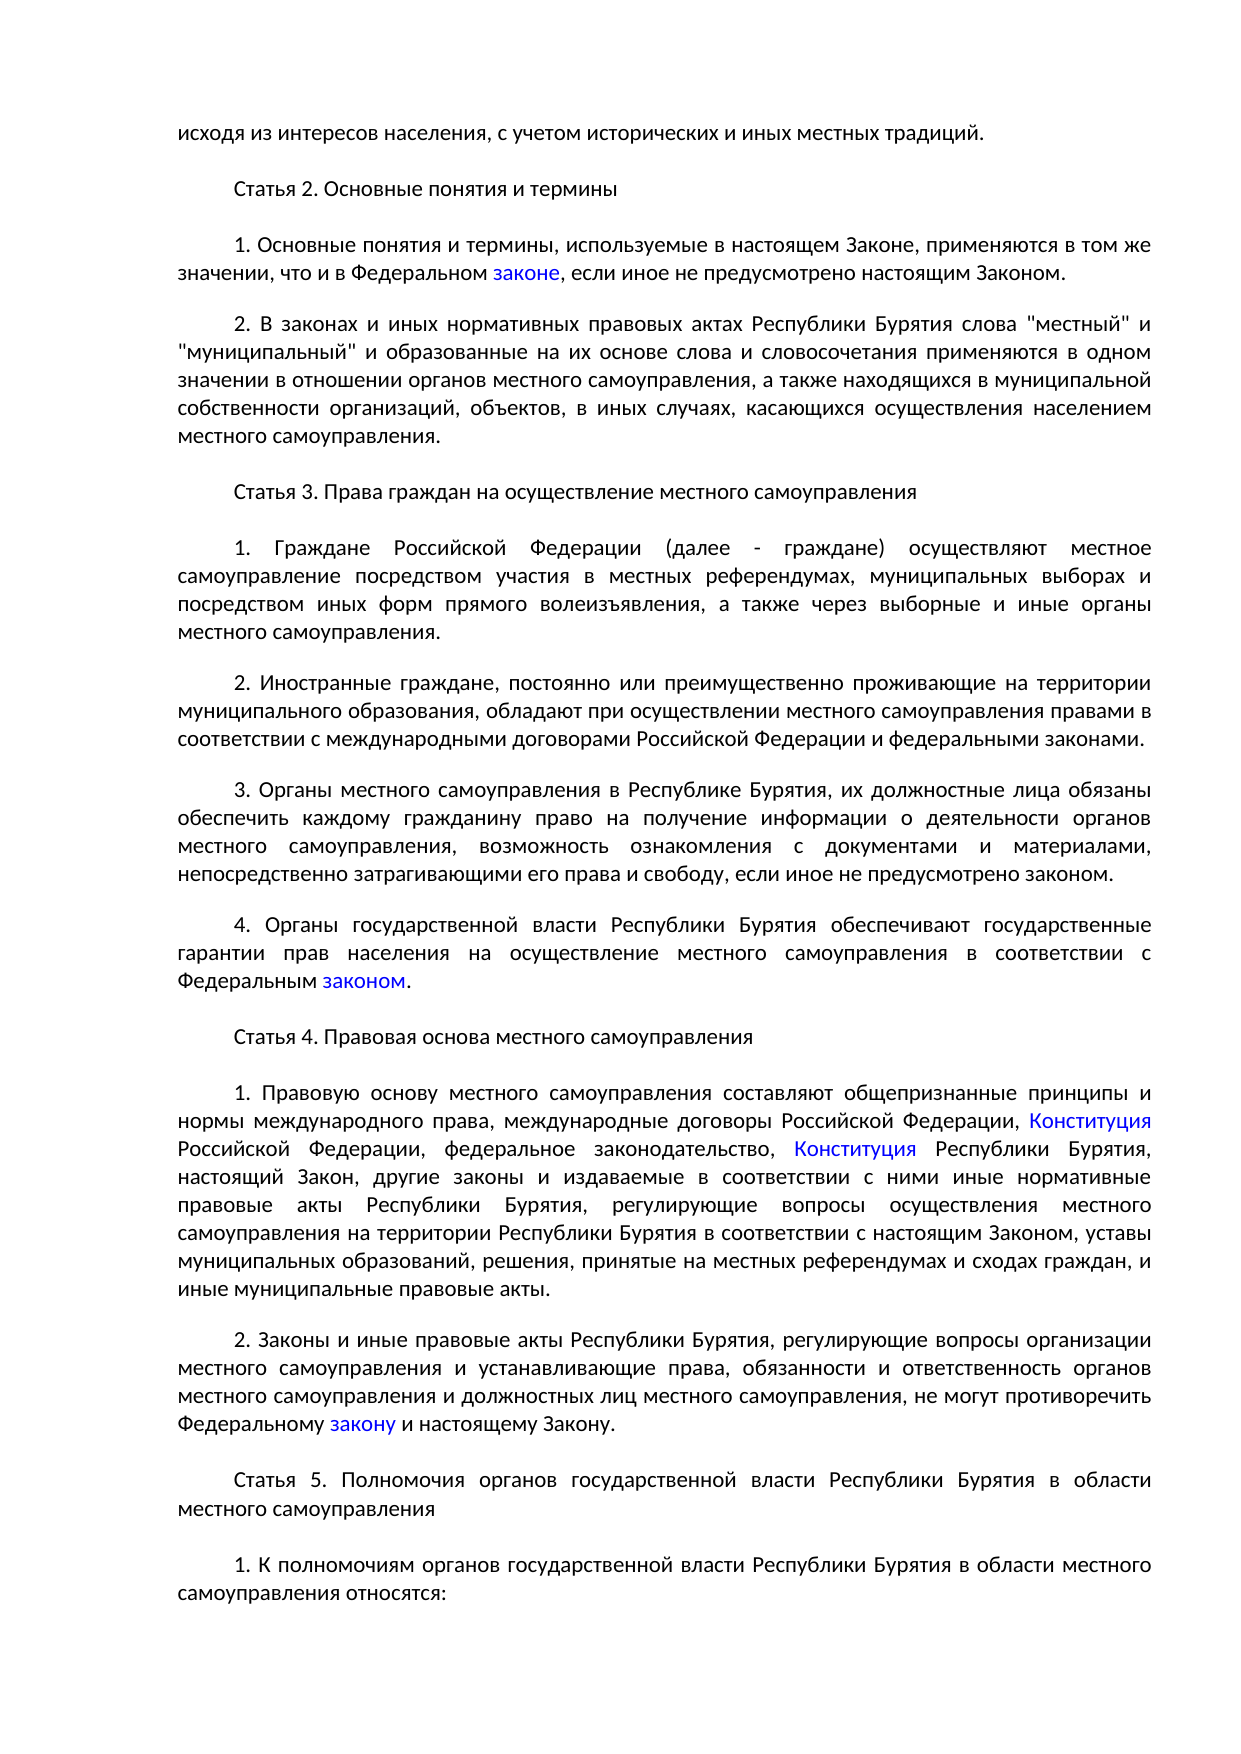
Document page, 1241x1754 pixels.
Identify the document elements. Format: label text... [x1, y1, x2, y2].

text Статья 5. Полномочия органов государственной власти Республики Бурятия в области местного самоуправления [177, 1466, 1152, 1522]
text 4. Органы государственной власти Республики Бурятия обеспечивают государственные гарантии прав населения на осуществление местного самоуправления в соответствии с Федеральным законом. [177, 910, 1152, 994]
text 1. Основные понятия и термины, используемые в настоящем Законе, применяются в том же значении, что и в Федеральном законе, если иное не предусмотрено настоящим Законом. [177, 230, 1152, 286]
text 1. К полномочиям органов государственной власти Республики Бурятия в области местного самоуправления относятся: [177, 1550, 1152, 1606]
text 2. Иностранные граждане, постоянно или преимущественно проживающие на территории муниципального образования, обладают при осуществлении местного самоуправления правами в соответствии с международными договорами Российской Федерации и федеральными законами. [177, 668, 1152, 752]
text 2. В законах и иных нормативных правовых актах Республики Бурятия слова "местный" и "муниципальный" и образованные на их основе слова и словосочетания применяются в одном значении в отношении органов местного самоуправления, а также находящихся в муниципальной собственности организаций, объектов, в иных случаях, касающихся осуществления населением местного самоуправления. [177, 309, 1152, 449]
text 1. Граждане Российской Федерации (далее - граждане) осуществляют местное самоуправление посредством участия в местных референдумах, муниципальных выборах и посредством иных форм прямого волеизъявления, а также через выборные и иные органы местного самоуправления. [177, 533, 1152, 645]
text 1. Правовую основу местного самоуправления составляют общепризнанные принципы и нормы международного права, международные договоры Российской Федерации, Конституция Российской Федерации, федеральное законодательство, Конституция Республики Бурятия, настоящий Закон, другие законы и издаваемые в соответствии с ними иные нормативные правовые акты Республики Бурятия, регулирующие вопросы осуществления местного самоуправления на территории Республики Бурятия в соответствии с настоящим Законом, уставы муниципальных образований, решения, принятые на местных референдумах и сходах граждан, и иные муниципальные правовые акты. [177, 1078, 1152, 1303]
text Статья 3. Права граждан на осуществление местного самоуправления [177, 477, 1152, 505]
text Статья 2. Основные понятия и термины [177, 174, 1152, 202]
text Статья 4. Правовая основа местного самоуправления [177, 1022, 1152, 1050]
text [177, 118, 1152, 146]
text 3. Органы местного самоуправления в Республике Бурятия, их должностные лица обязаны обеспечить каждому гражданину право на получение информации о деятельности органов местного самоуправления, возможность ознакомления с документами и материалами, непосредственно затрагивающими его права и свободу, если иное не предусмотрено законом. [177, 775, 1152, 887]
text 2. Законы и иные правовые акты Республики Бурятия, регулирующие вопросы организации местного самоуправления и устанавливающие права, обязанности и ответственность органов местного самоуправления и должностных лиц местного самоуправления, не могут противоречить Федеральному закону и настоящему Закону. [177, 1326, 1152, 1438]
